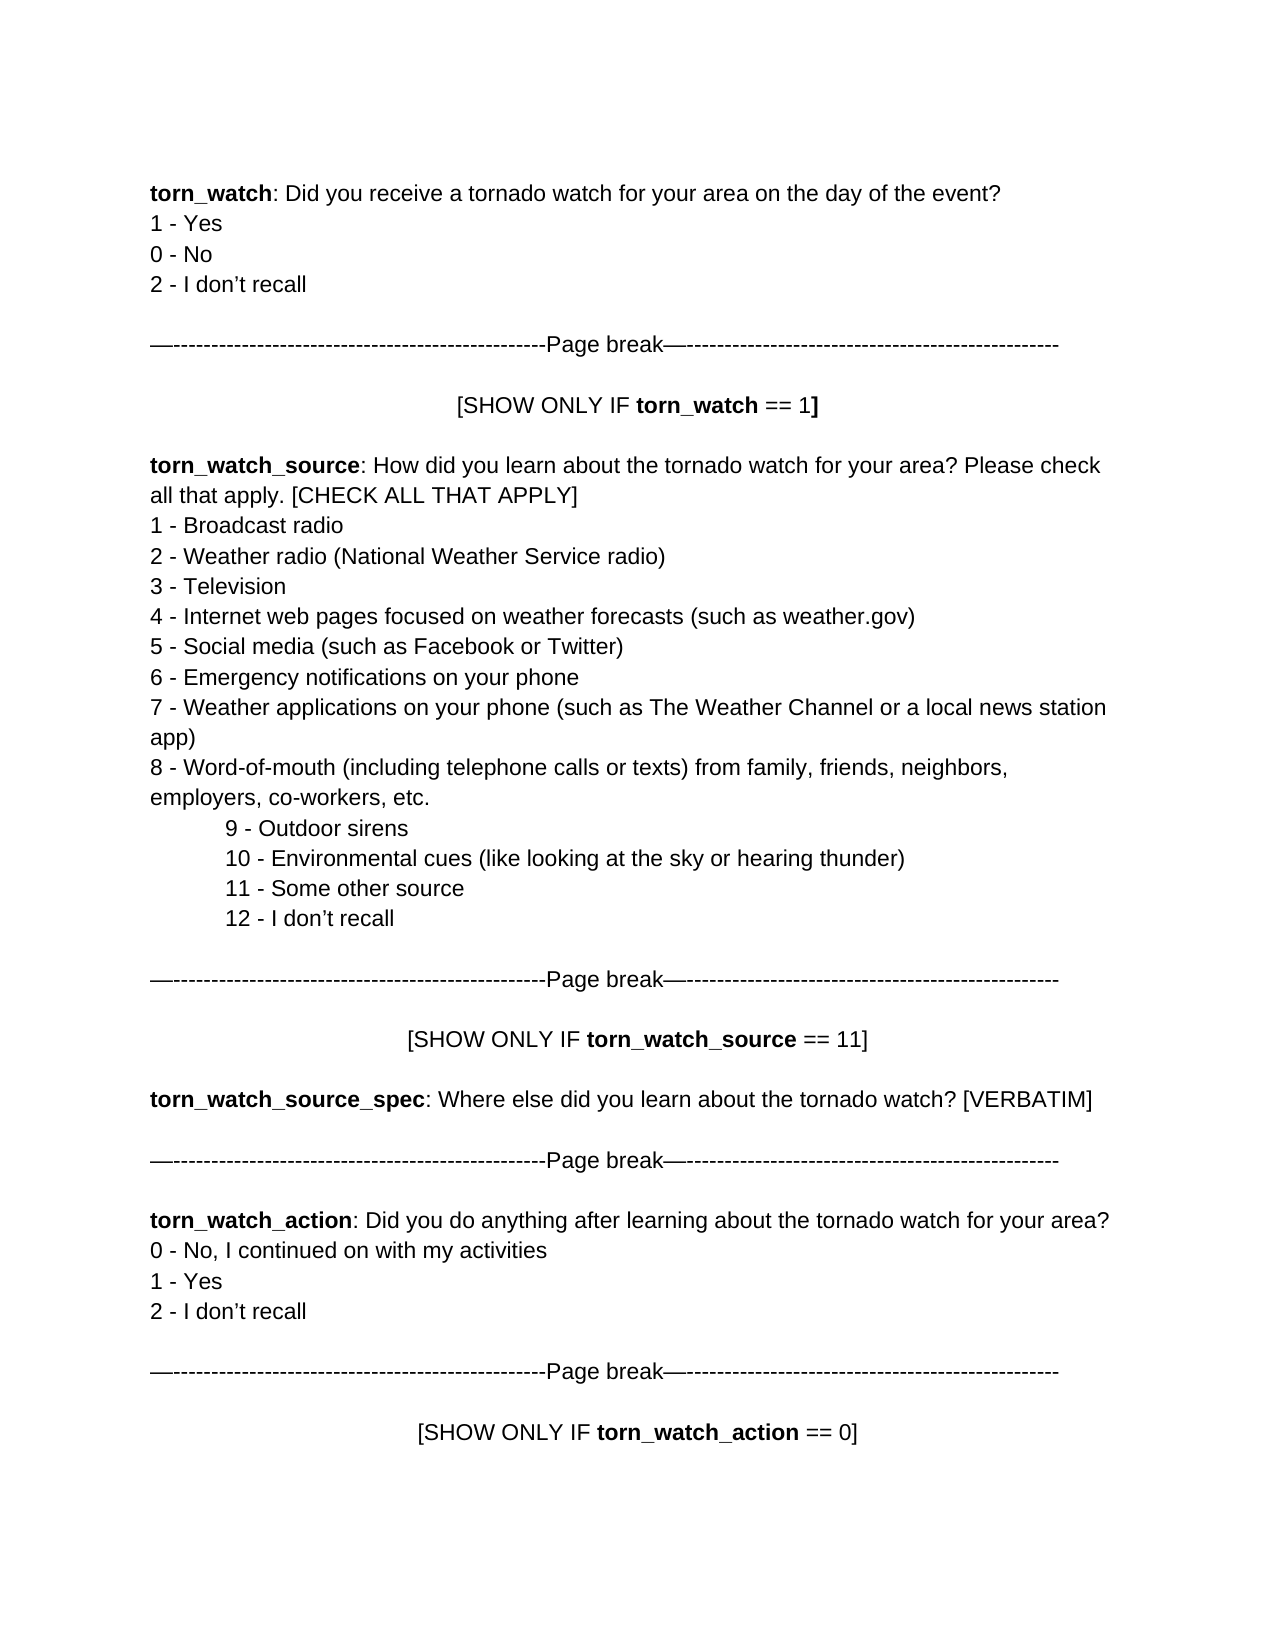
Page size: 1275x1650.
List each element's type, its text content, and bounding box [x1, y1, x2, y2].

text 9 - Outdoor sirens [225, 814, 1125, 841]
text 2 - I don’t recall [150, 271, 1125, 297]
text [SHOW ONLY IF torn_watch_action == 0] [150, 1419, 1125, 1445]
text 0 - No, I continued on with my activities [150, 1237, 1125, 1264]
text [150, 1358, 1125, 1385]
text 3 - Television [150, 573, 1125, 599]
text torn_watch: Did you receive a tornado watch for your area on the day of the event? [150, 180, 1125, 207]
text 6 - Emergency notifications on your phone [150, 663, 1125, 690]
text torn_watch_source_spec: Where else did you learn about the tornado watch? [VERBATIM] [150, 1086, 1125, 1113]
text 4 - Internet web pages focused on weather forecasts (such as weather.gov) [150, 603, 1125, 629]
text [SHOW ONLY IF torn_watch == 1] [150, 392, 1125, 418]
text 1 - Yes [150, 1268, 1125, 1294]
text 8 - Word-of-mouth (including telephone calls or texts) from family, friends, neighbors, employers, co-workers, etc. [150, 754, 1125, 811]
text [SHOW ONLY IF torn_watch_source == 11] [150, 1026, 1125, 1052]
text 0 - No [150, 241, 1125, 267]
text —-------------------------------------------------Page break—------------------------------------------------- [150, 1147, 1125, 1173]
text 5 - Social media (such as Facebook or Twitter) [150, 633, 1125, 660]
text 1 - Broadcast radio [150, 512, 1125, 539]
text 11 - Some other source [225, 875, 1125, 901]
text torn_watch_source: How did you learn about the tornado watch for your area? Please check all that apply. [CHECK ALL THAT APPLY] [150, 452, 1125, 509]
text 12 - I don’t recall [225, 905, 1125, 932]
text 7 - Weather applications on your phone (such as The Weather Channel or a local news station app) [150, 694, 1125, 750]
text —-------------------------------------------------Page break—------------------------------------------------- [150, 331, 1125, 358]
text 10 - Environmental cues (like looking at the sky or hearing thunder) [225, 845, 1125, 871]
text 1 - Yes [150, 210, 1125, 237]
text 2 - I don’t recall [150, 1298, 1125, 1324]
text 2 - Weather radio (National Weather Service radio) [150, 543, 1125, 569]
text —-------------------------------------------------Page break—------------------------------------------------- [150, 966, 1125, 992]
text torn_watch_action: Did you do anything after learning about the tornado watch for your area? [150, 1207, 1125, 1234]
